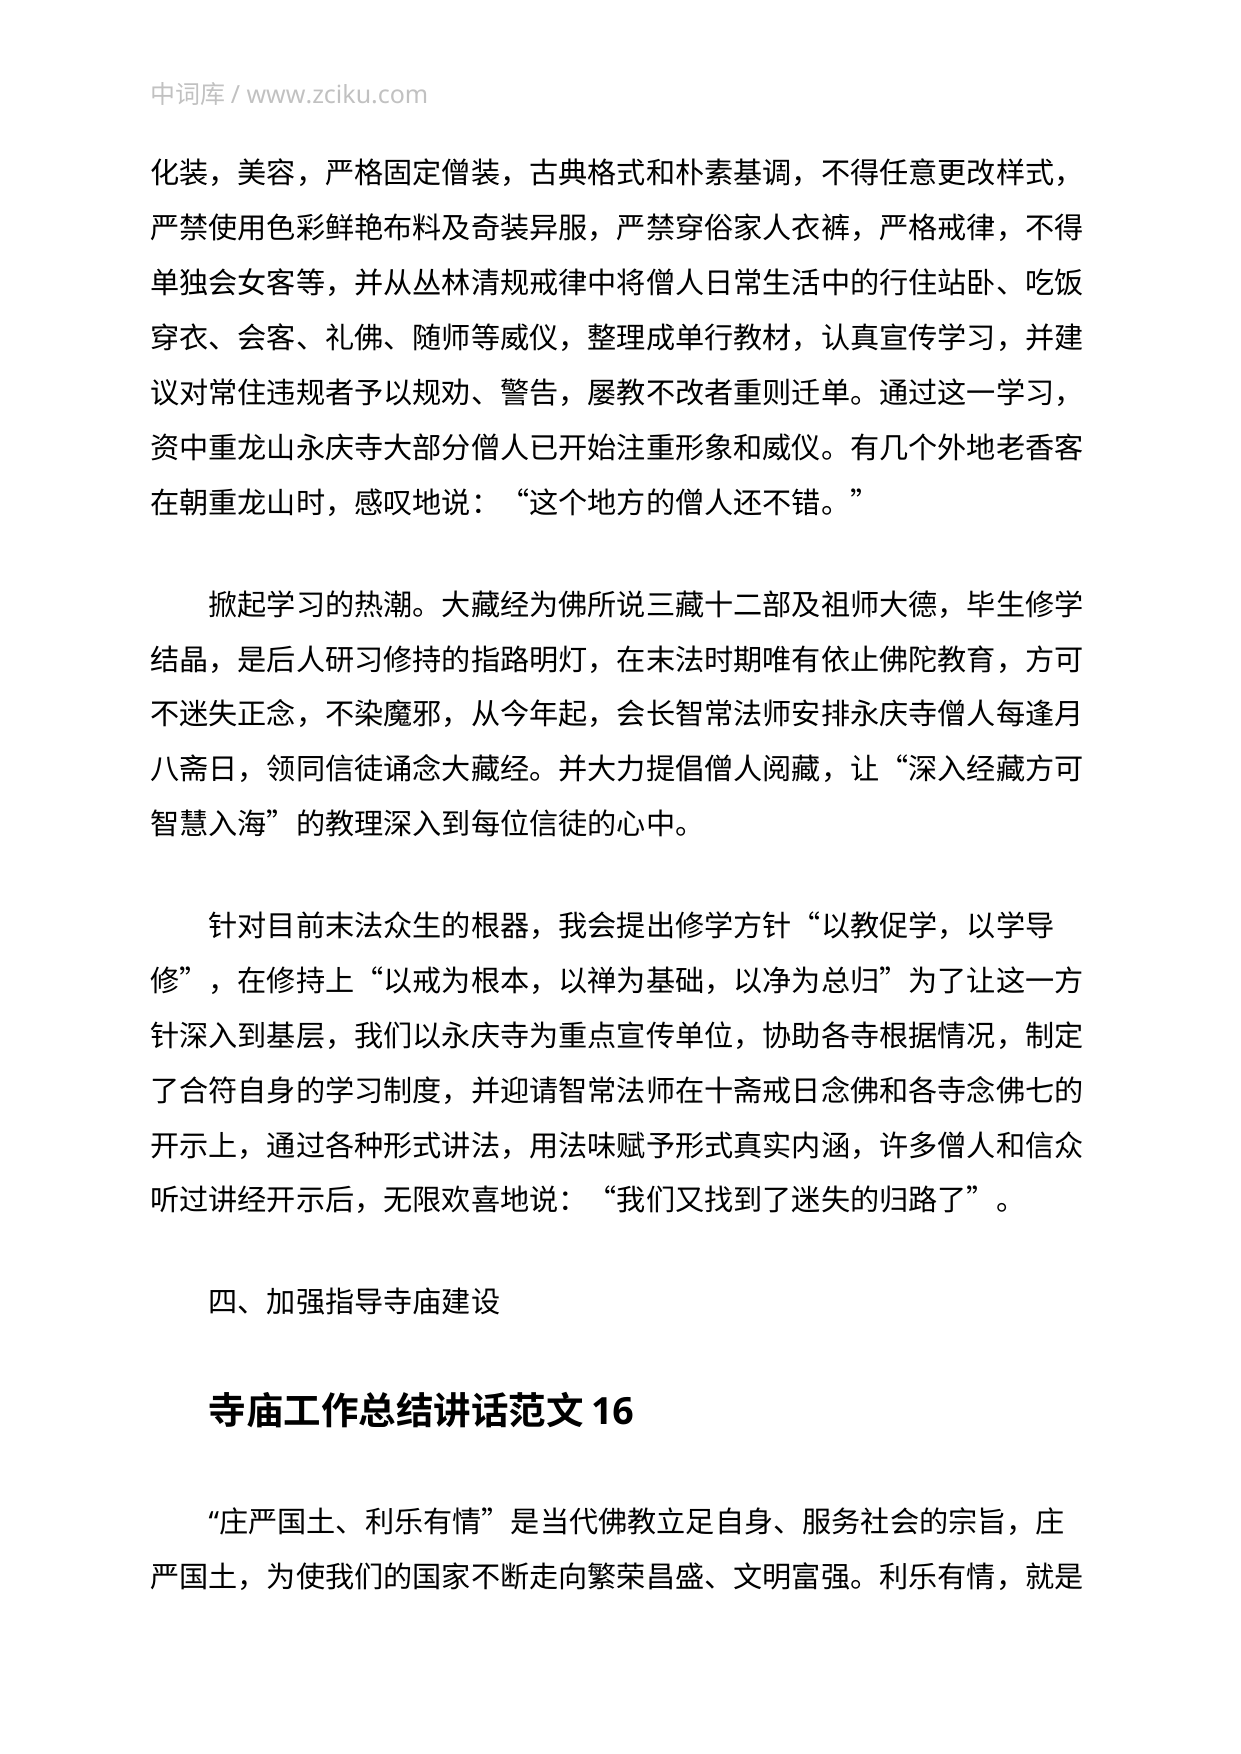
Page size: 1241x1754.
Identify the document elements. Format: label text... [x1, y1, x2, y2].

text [150, 150, 1090, 522]
text 寺庙工作总结讲话范文16 [150, 1381, 1090, 1435]
text 针对目前末法众生的根器，我会提出修学方针“以教促学，以学导修”，在修持上“以戒为根本，以禅为基础，以净为总归”为了让这一方针深入到基层，我们以永庆寺为重点宣传单位，协助各寺根据情况，制定了合符自身的学习制度，并迎请智常法师在十斋戒日念佛和各寺念佛七的开示上，通过各种形式讲法，用法味赋予形式真实内涵，许多僧人和信众听过讲经开示后，无限欢喜地说：“我们又找到了迷失的归路了”。 [150, 902, 1090, 1219]
text 四、加强指导寺庙建设 [150, 1279, 1090, 1321]
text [150, 1498, 1090, 1595]
text 掀起学习的热潮。大藏经为佛所说三藏十二部及祖师大德，毕生修学结晶，是后人研习修持的指路明灯，在末法时期唯有依止佛陀教育，方可不迷失正念，不染魔邪，从今年起，会长智常法师安排永庆寺僧人每逢月八斋日，领同信徒诵念大藏经。并大力提倡僧人阅藏，让“深入经藏方可智慧入海”的教理深入到每位信徒的心中。 [150, 581, 1090, 843]
